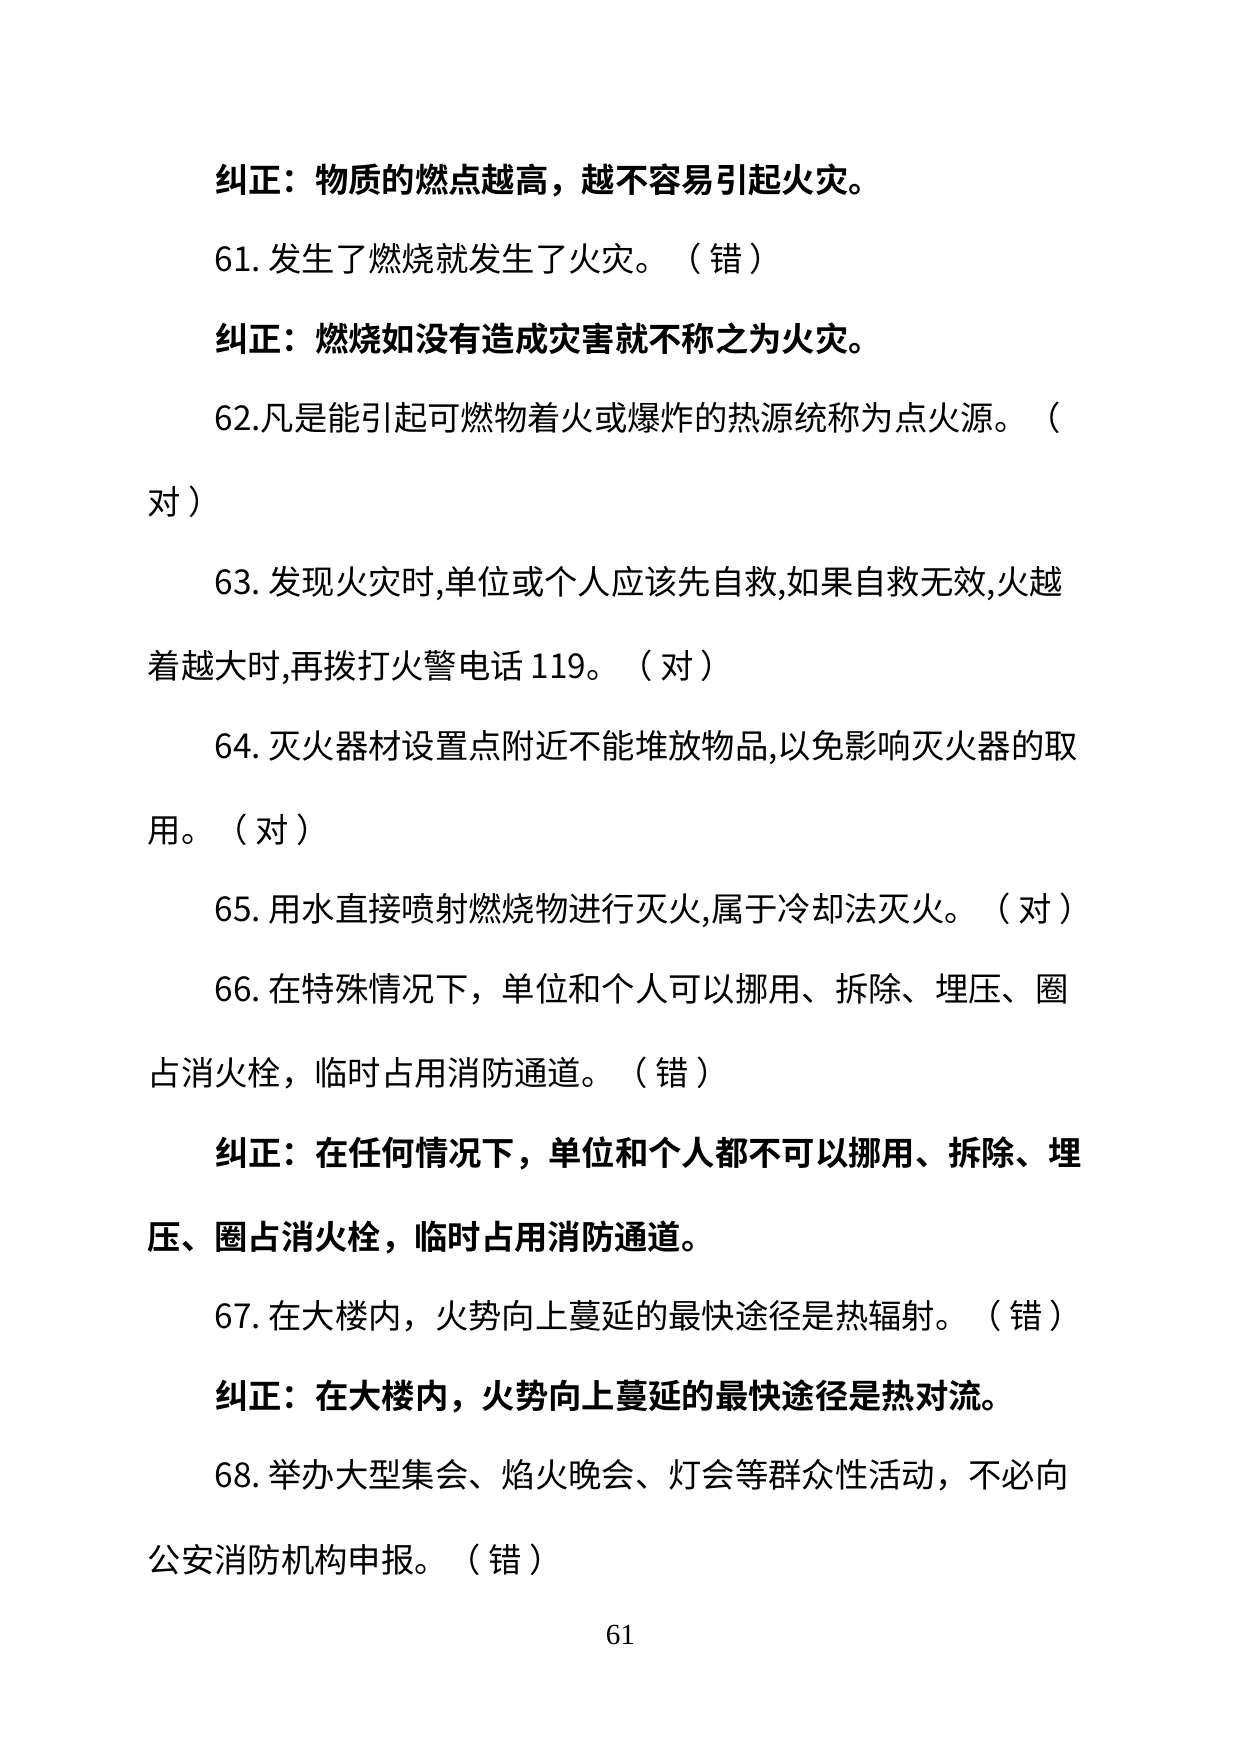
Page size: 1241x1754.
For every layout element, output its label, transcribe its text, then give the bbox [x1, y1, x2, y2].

text 纠正：燃烧如没有造成灾害就不称之为火灾。 [148, 304, 1092, 369]
text 68. 举办大型集会、焰火晚会、灯会等群众性活动，不必向公安消防机构申报。（ 错 ） [148, 1441, 1092, 1590]
text 62.凡是能引起可燃物着火或爆炸的热源统称为点火源。（ 对 ） [148, 383, 1092, 533]
text 61. 发生了燃烧就发生了火灾。（ 错 ） [148, 224, 1092, 289]
text 65. 用水直接喷射燃烧物进行灭火,属于冷却法灭火。（ 对 ） [148, 875, 1092, 940]
text 纠正：在大楼内，火势向上蔓延的最快途径是热对流。 [148, 1361, 1092, 1426]
text 63. 发现火灾时,单位或个人应该先自救,如果自救无效,火越着越大时,再拨打火警电话119。（ 对 ） [148, 547, 1092, 697]
text 67. 在大楼内，火势向上蔓延的最快途径是热辐射。（ 错 ） [148, 1282, 1092, 1347]
text 纠正：在任何情况下，单位和个人都不可以挪用、拆除、埋压、圈占消火栓，临时占用消防通道。 [148, 1118, 1092, 1268]
text 纠正：物质的燃点越高，越不容易引起火灾。 [148, 145, 1092, 210]
text 64. 灭火器材设置点附近不能堆放物品,以免影响灭火器的取用。（ 对 ） [148, 711, 1092, 861]
text 66. 在特殊情况下，单位和个人可以挪用、拆除、埋压、圈占消火栓，临时占用消防通道。（ 错 ） [148, 954, 1092, 1104]
